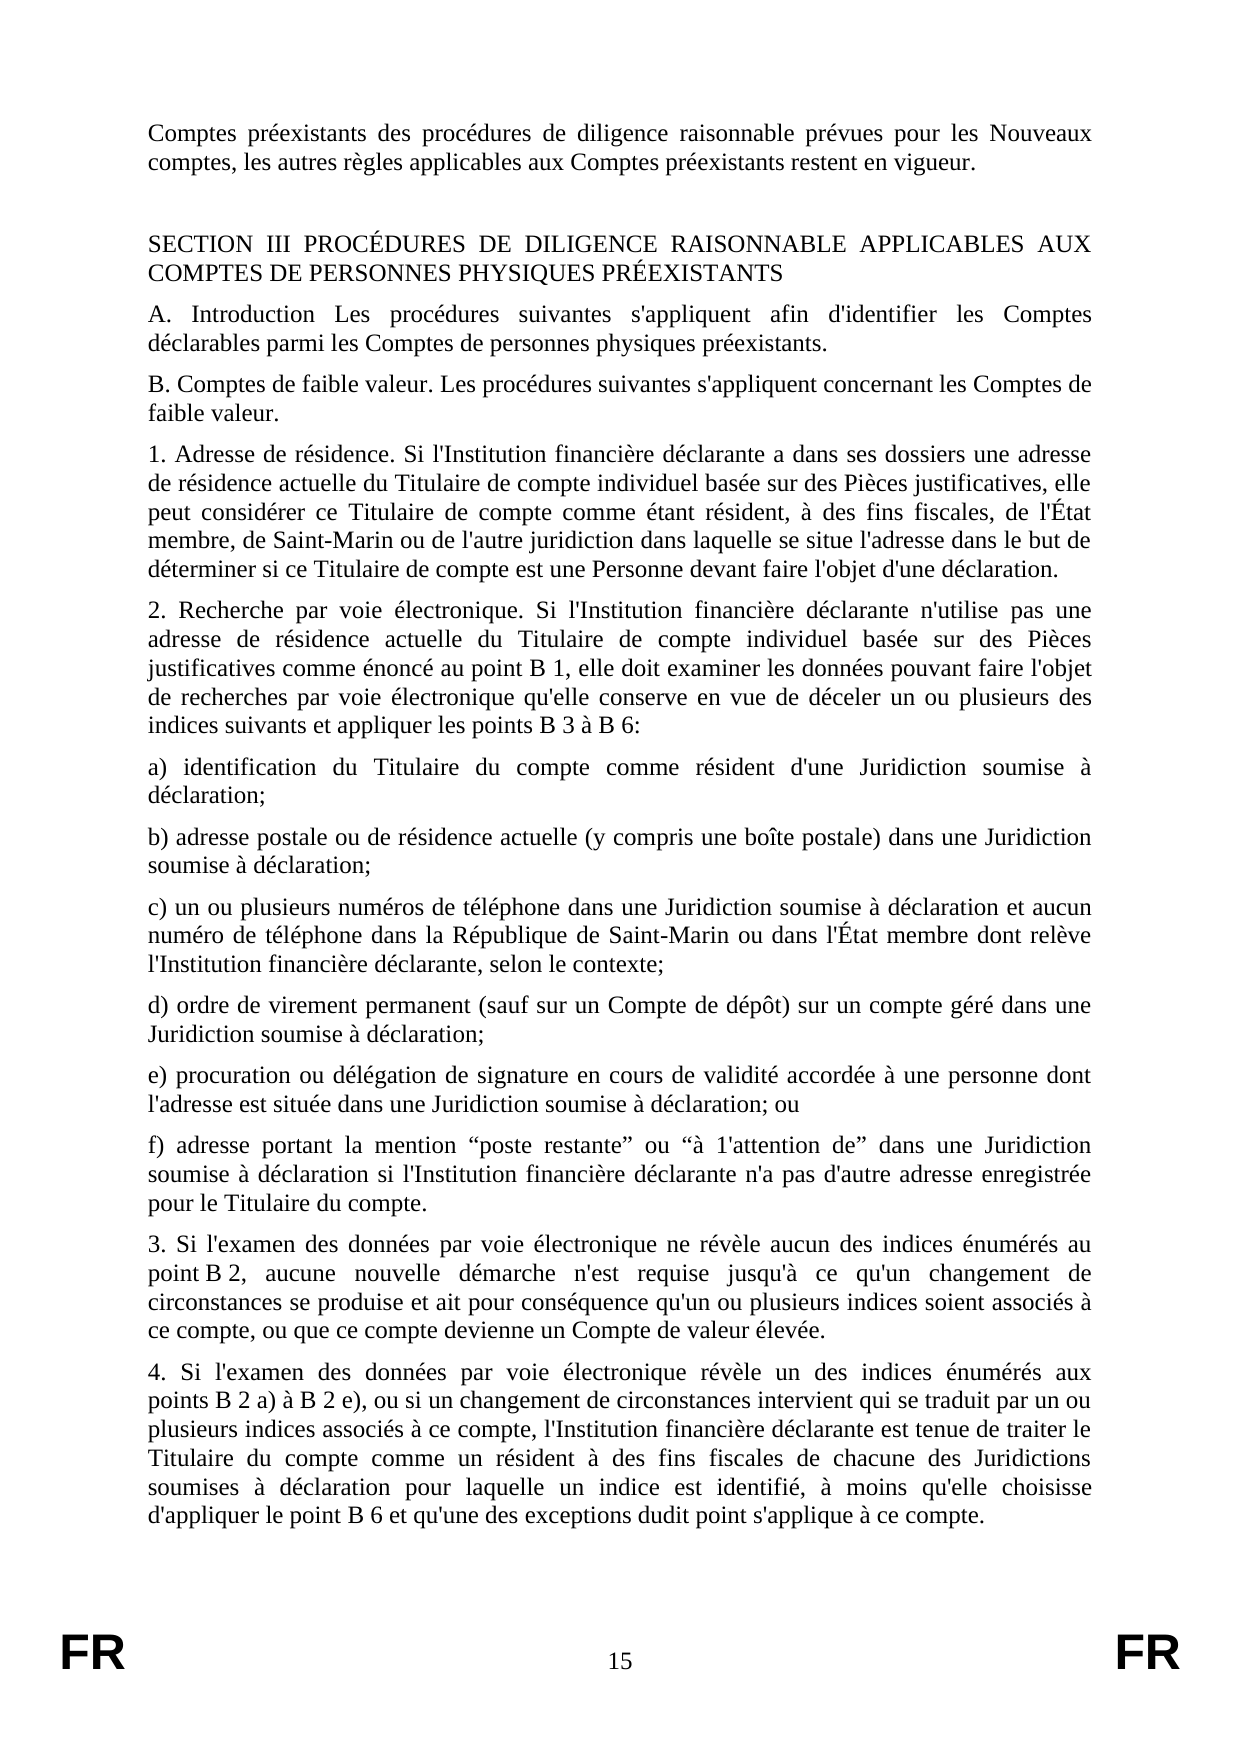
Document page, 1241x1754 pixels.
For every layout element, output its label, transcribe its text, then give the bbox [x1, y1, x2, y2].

text B. Comptes de faible valeur. Les procédures suivantes s'appliquent concernant les Comptes de faible valeur. [148, 369, 1093, 427]
text 3. Si l'examen des données par voie électronique ne révèle aucun des indices énumérés au point B 2, aucune nouvelle démarche n'est requise jusqu'à ce qu'un changement de circonstances se produise et ait pour conséquence qu'un ou plusieurs indices soient associés à ce compte, ou que ce compte devienne un Compte de valeur élevée. [148, 1229, 1093, 1344]
text 1. Adresse de résidence. Si l'Institution financière déclarante a dans ses dossiers une adresse de résidence actuelle du Titulaire de compte individuel basée sur des Pièces justificatives, elle peut considérer ce Titulaire de compte comme étant résident, à des fins fiscales, de l'État membre, de Saint-Marin ou de l'autre juridiction dans laquelle se situe l'adresse dans le but de déterminer si ce Titulaire de compte est une Personne devant faire l'objet d'une déclaration. [148, 439, 1093, 583]
text SECTION III PROCÉDURES DE DILIGENCE RAISONNABLE APPLICABLES AUX COMPTES DE PERSONNES PHYSIQUES PRÉEXISTANTS [148, 229, 1093, 287]
text e) procuration ou délégation de signature en cours de validité accordée à une personne dont l'adresse est située dans une Juridiction soumise à déclaration; ou [148, 1061, 1093, 1118]
text b) adresse postale ou de résidence actuelle (y compris une boîte postale) dans une Juridiction soumise à déclaration; [148, 822, 1093, 879]
text a) identification du Titulaire du compte comme résident d'une Juridiction soumise à déclaration; [148, 752, 1093, 809]
text 2. Recherche par voie électronique. Si l'Institution financière déclarante n'utilise pas une adresse de résidence actuelle du Titulaire de compte individuel basée sur des Pièces justificatives comme énoncé au point B 1, elle doit examiner les données pouvant faire l'objet de recherches par voie électronique qu'elle conserve en vue de déceler un ou plusieurs des indices suivants et appliquer les points B 3 à B 6: [148, 596, 1093, 739]
text f) adresse portant la mention “poste restante” ou “à 1'attention de” dans une Juridiction soumise à déclaration si l'Institution financière déclarante n'a pas d'autre adresse enregistrée pour le Titulaire du compte. [148, 1131, 1093, 1217]
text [148, 118, 1093, 176]
text 4. Si l'examen des données par voie électronique révèle un des indices énumérés aux points B 2 a) à B 2 e), ou si un changement de circonstances intervient qui se traduit par un ou plusieurs indices associés à ce compte, l'Institution financière déclarante est tenue de traiter le Titulaire du compte comme un résident à des fins fiscales de chacune des Juridictions soumises à déclaration pour laquelle un indice est identifié, à moins qu'elle choisisse d'appliquer le point B 6 et qu'une des exceptions dudit point s'applique à ce compte. [148, 1357, 1093, 1529]
text A. Introduction Les procédures suivantes s'appliquent afin d'identifier les Comptes déclarables parmi les Comptes de personnes physiques préexistants. [148, 299, 1093, 357]
text c) un ou plusieurs numéros de téléphone dans une Juridiction soumise à déclaration et aucun numéro de téléphone dans la République de Saint-Marin ou dans l'État membre dont relève l'Institution financière déclarante, selon le contexte; [148, 892, 1093, 978]
text d) ordre de virement permanent (sauf sur un Compte de dépôt) sur un compte géré dans une Juridiction soumise à déclaration; [148, 991, 1093, 1048]
